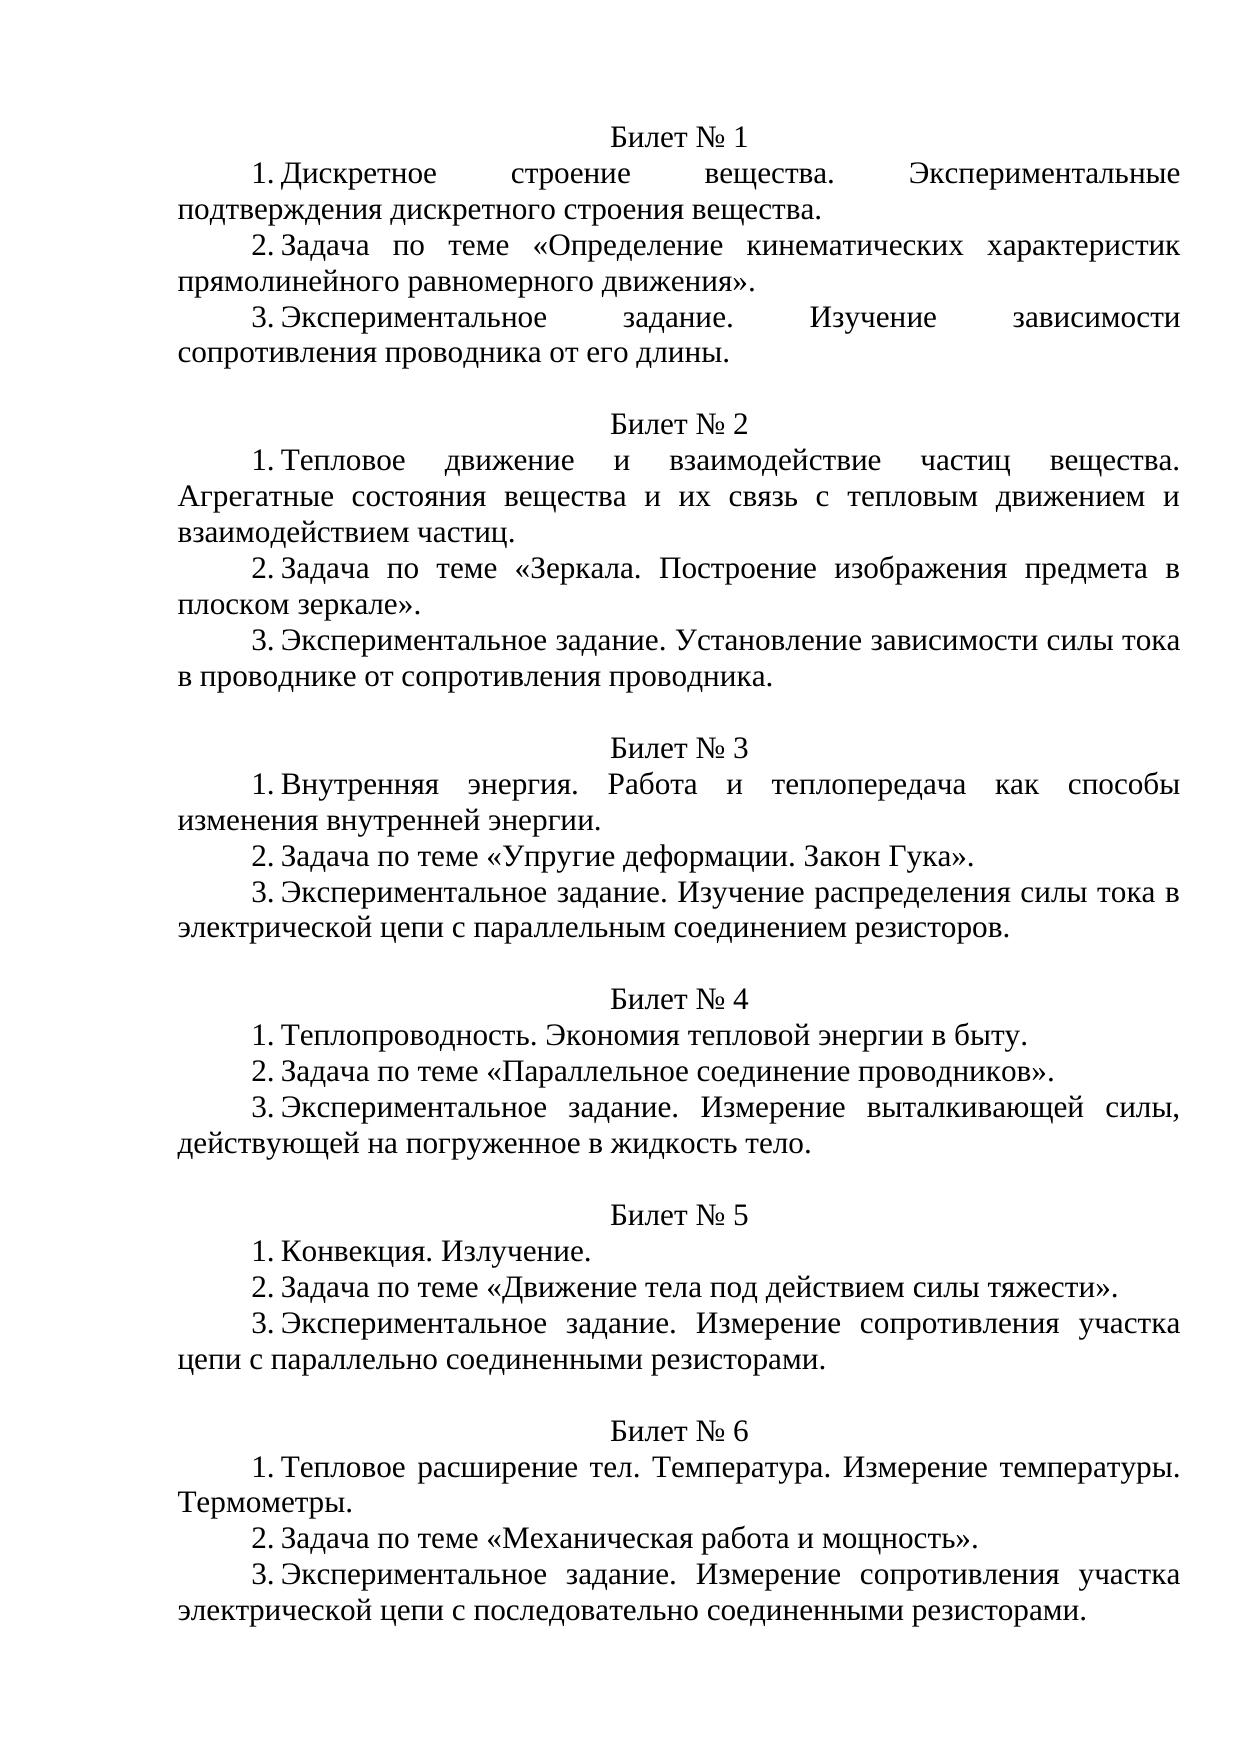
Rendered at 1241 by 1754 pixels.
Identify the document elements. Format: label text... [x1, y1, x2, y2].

list Внутренняя энергия. Работа и теплопередача как способы изменения внутренней энергии. [177, 765, 1181, 837]
list Конвекция. Излучение. [177, 1232, 1181, 1268]
list Задача по теме «Упругие деформации. Закон Гука». [177, 837, 1181, 873]
list Теплопроводность. Экономия тепловой энергии в быту. [177, 1017, 1181, 1052]
list Экспериментальное задание. Измерение сопротивления участка цепи с параллельно соединенными резисторами. [177, 1304, 1181, 1376]
list Дискретное строение вещества. Экспериментальные подтверждения дискретного строения вещества. [177, 154, 1181, 226]
list Экспериментальное задание. Установление зависимости силы тока в проводнике от сопротивления проводника. [177, 621, 1181, 693]
list Экспериментальное задание. Изучение зависимости сопротивления проводника от его длины. [177, 298, 1181, 370]
text Билет № 3 [177, 729, 1181, 765]
list Задача по теме «Движение тела под действием силы тяжести». [177, 1268, 1181, 1304]
text Билет № 6 [177, 1412, 1181, 1448]
text Билет № 1 [177, 118, 1181, 154]
text Билет № 5 [177, 1196, 1181, 1232]
text Билет № 2 [177, 406, 1181, 442]
list Экспериментальное задание. Изучение распределения силы тока в электрической цепи с параллельным соединением резисторов. [177, 873, 1181, 945]
list Задача по теме «Зеркала. Построение изображения предмета в плоском зеркале». [177, 549, 1181, 621]
list Тепловое расширение тел. Температура. Измерение температуры. Термометры. [177, 1448, 1181, 1520]
list Экспериментальное задание. Измерение выталкивающей силы, действующей на погруженное в жидкость тело. [177, 1088, 1181, 1160]
text Билет № 4 [177, 981, 1181, 1017]
list Задача по теме «Механическая работа и мощность». [177, 1520, 1181, 1556]
list Задача по теме «Параллельное соединение проводников». [177, 1052, 1181, 1088]
list Задача по теме «Определение кинематических характеристик прямолинейного равномерного движения». [177, 226, 1181, 298]
list Экспериментальное задание. Измерение сопротивления участка электрической цепи с последовательно соединенными резисторами. [177, 1556, 1181, 1627]
list Тепловое движение и взаимодействие частиц вещества. Агрегатные состояния вещества и их связь с тепловым движением и взаимодействием частиц. [177, 442, 1181, 549]
